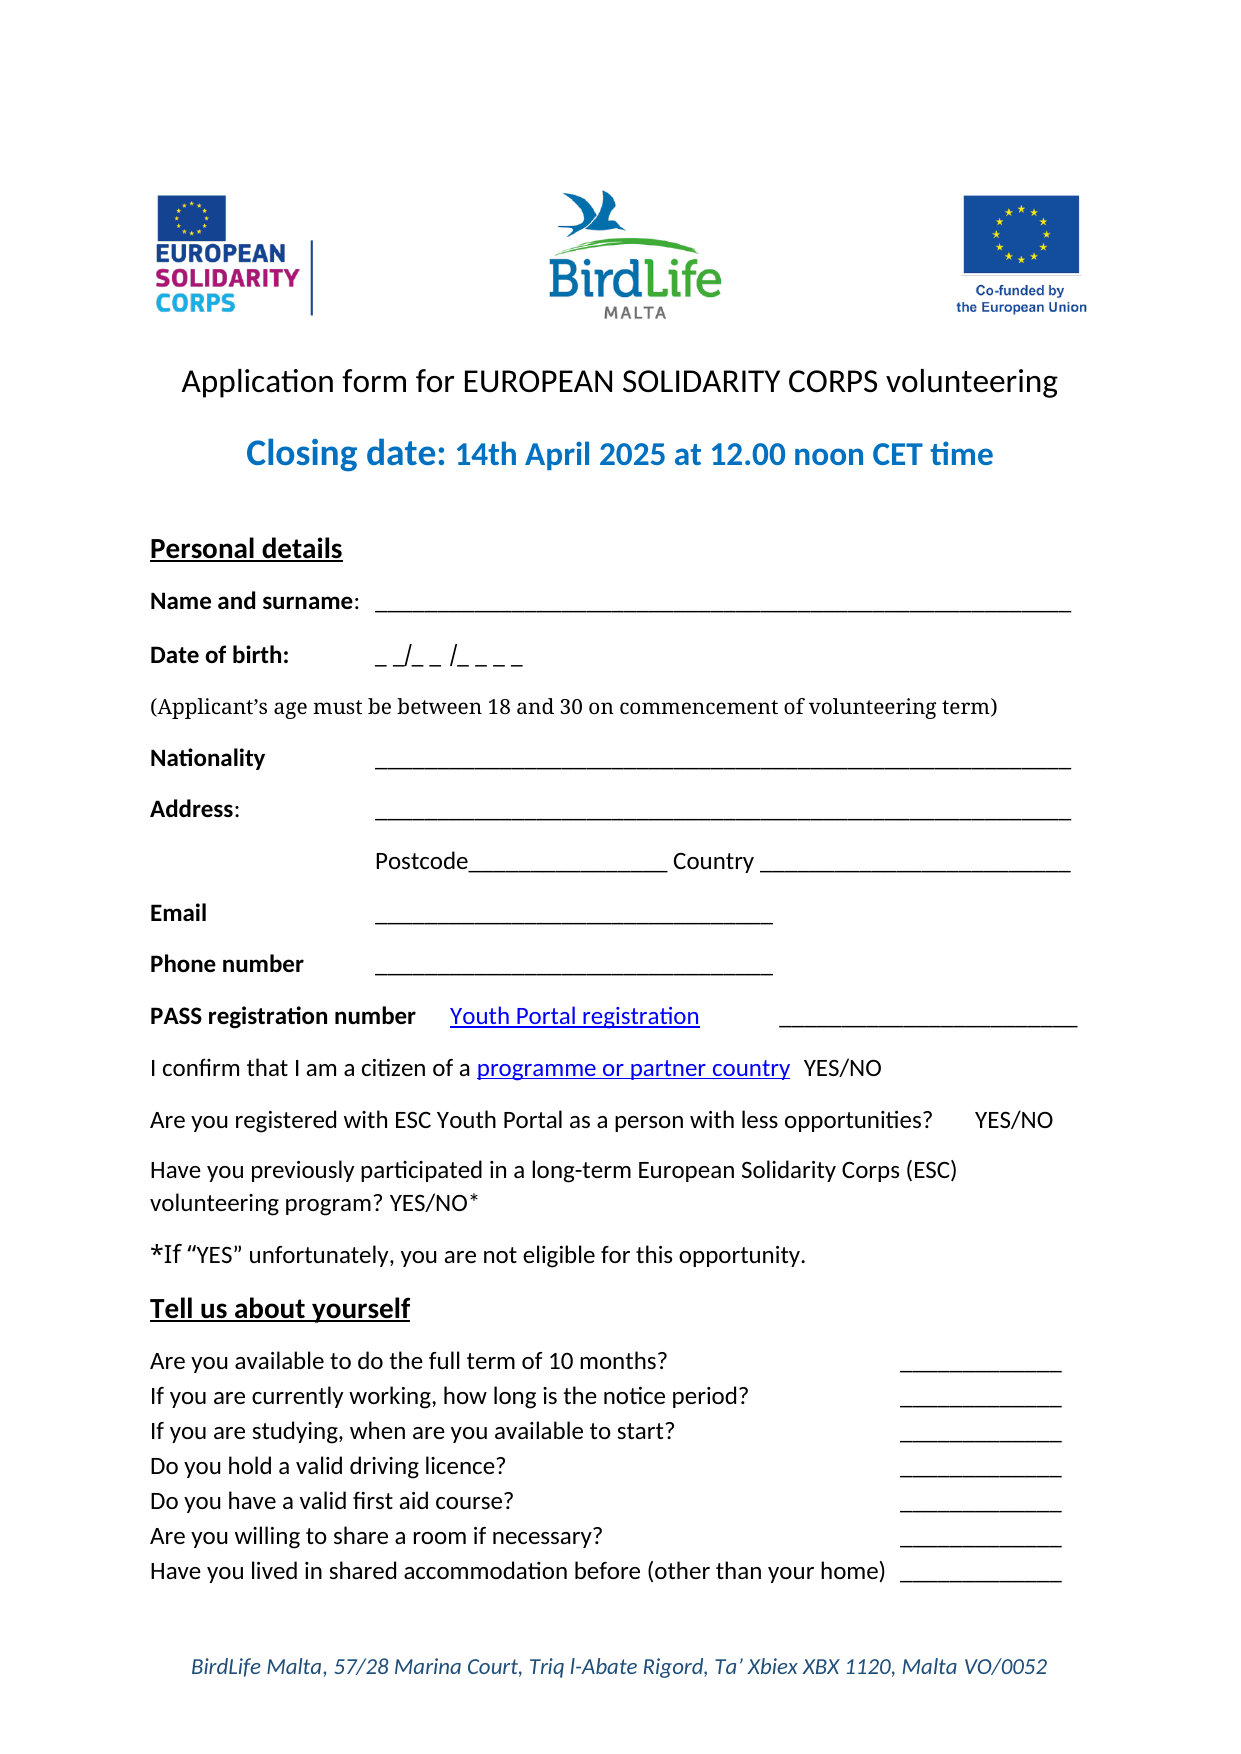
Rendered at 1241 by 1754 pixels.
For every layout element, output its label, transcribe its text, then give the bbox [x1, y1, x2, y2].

text Nationality ________________________________________________________ [150, 742, 1090, 772]
text Are you available to do the full term of 10 months? _____________ [150, 1345, 1090, 1375]
picture [150, 190, 1089, 320]
text Postcode________________ Country _________________________ [150, 845, 1090, 876]
text Closing date: 14th April 2025 at 12.00 noon CET time [150, 429, 1090, 475]
text Personal details [150, 530, 1090, 566]
text If you are studying, when are you available to start? _____________ [150, 1415, 1090, 1445]
text *If “YES” unfortunately, you are not eligible for this opportunity. [150, 1236, 1090, 1270]
text Are you registered with ESC Youth Portal as a person with less opportunities? YES/NO [150, 1104, 1090, 1135]
text Have you previously participated in a long-term European Solidarity Corps (ESC) volunteering program? YES/NO* [150, 1154, 1090, 1217]
text Are you willing to share a room if necessary? _____________ [150, 1520, 1090, 1550]
text Tell us about yourself [150, 1290, 1090, 1325]
text PASS registration number Youth Portal registration ________________________ [150, 1000, 1090, 1031]
text Date of birth: _ _/_ _ /_ _ _ _ [150, 637, 1090, 671]
text Application form for EUROPEAN SOLIDARITY CORPS volunteering [150, 360, 1090, 429]
text Name and surname: ________________________________________________________ [150, 585, 1090, 616]
text Have you lived in shared accommodation before (other than your home) _____________ [150, 1555, 1090, 1585]
text Phone number ________________________________ [150, 948, 1090, 979]
text Email ________________________________ [150, 897, 1090, 927]
text Do you hold a valid driving licence? _____________ [150, 1450, 1090, 1480]
text Do you have a valid first aid course? _____________ [150, 1485, 1090, 1515]
text If you are currently working, how long is the notice period? _____________ [150, 1380, 1090, 1410]
text (Applicant’s age must be between 18 and 30 on commencement of volunteering term) [150, 692, 1090, 721]
text Address: ________________________________________________________ [150, 793, 1090, 824]
text I confirm that I am a citizen of a programme or partner country YES/NO [150, 1052, 1090, 1082]
